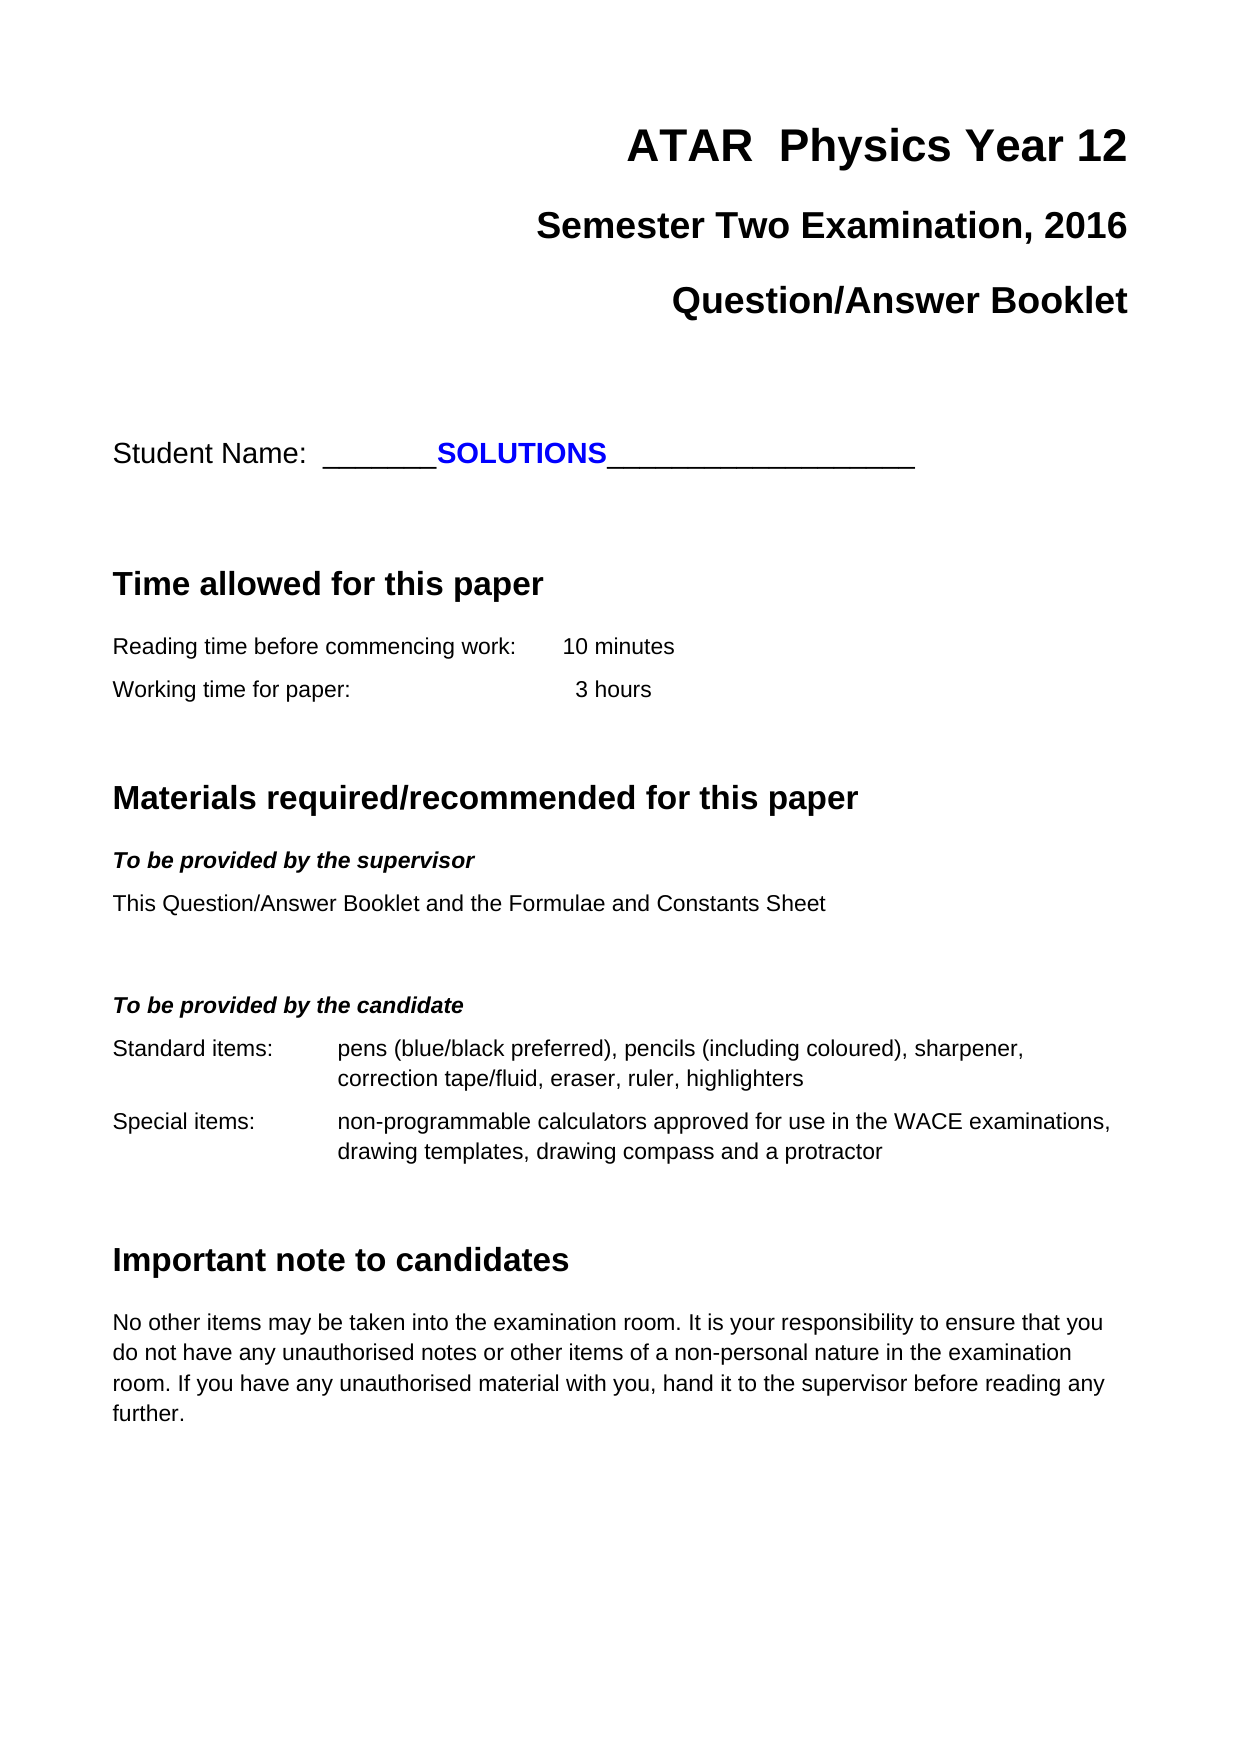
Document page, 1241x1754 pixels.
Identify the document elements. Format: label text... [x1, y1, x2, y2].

text Materials required/recommended for this paper [112, 778, 1128, 817]
text Standard items: pens (blue/black preferred), pencils (including coloured), sharpener, correction tape/fluid, eraser, ruler, highlighters [112, 1035, 1128, 1091]
text Student Name: _______SOLUTIONS___________________ [112, 436, 1128, 469]
text Special items: non-programmable calculators approved for use in the WACE examinations, drawing templates, drawing compass and a protractor [112, 1108, 1128, 1164]
text This Question/Answer Booklet and the Formulae and Constants Sheet [112, 890, 1128, 916]
text Important note to candidates [112, 1240, 1128, 1278]
text ATAR Physics Year 12 [112, 118, 1128, 171]
text Time allowed for this paper [112, 564, 1128, 603]
text To be provided by the supervisor [112, 847, 1128, 874]
text To be provided by the candidate [112, 992, 1128, 1018]
text No other items may be taken into the examination room. It is your responsibility to ensure that you do not have any unauthorised notes or other items of a non-personal nature in the examination room. If you have any unauthorised material with you, hand it to the supervisor before reading any further. [112, 1309, 1128, 1426]
text Semester Two Examination, 2016 [112, 204, 1128, 247]
text Working time for paper: 3 hours [112, 676, 1128, 702]
text Question/Answer Booklet [112, 278, 1128, 321]
text Reading time before commencing work: 10 minutes [112, 633, 1128, 660]
